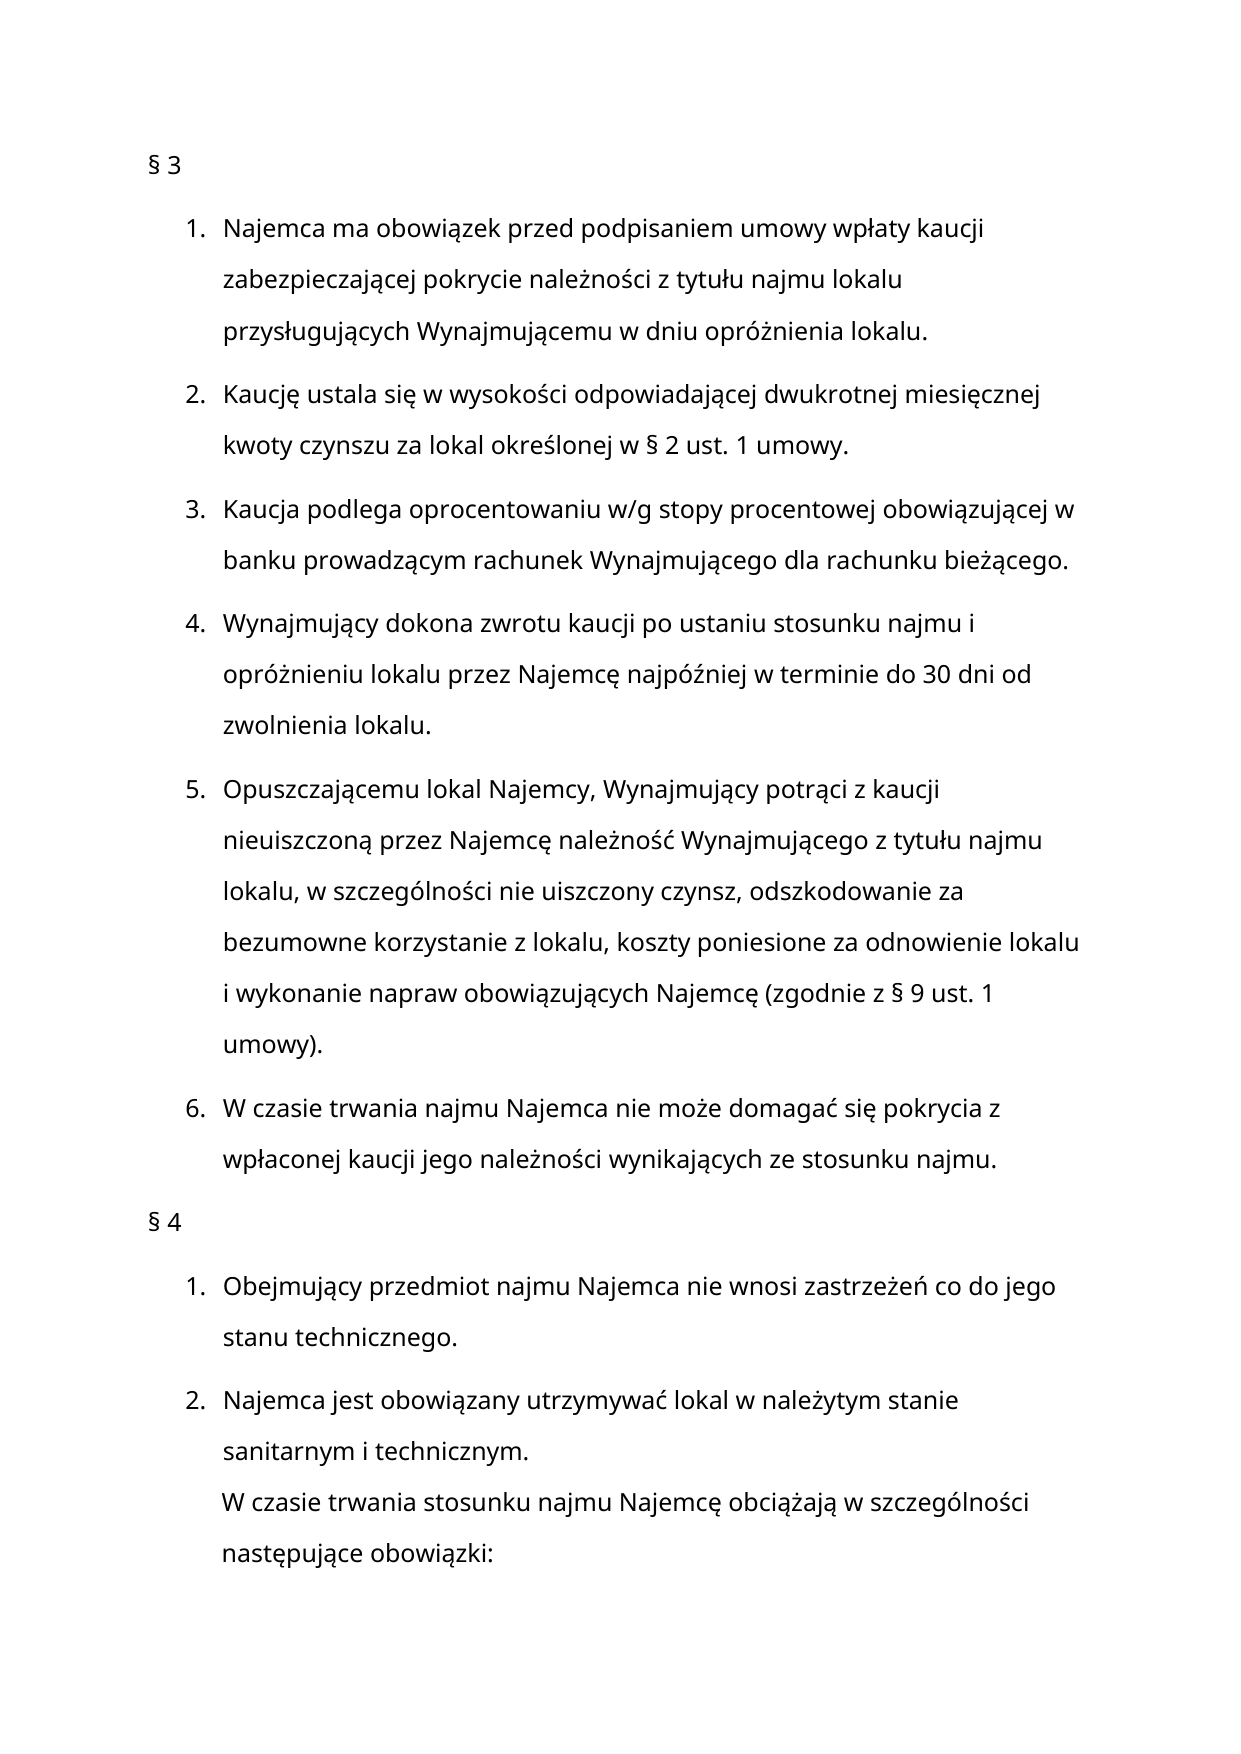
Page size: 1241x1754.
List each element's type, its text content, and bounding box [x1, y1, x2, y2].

subtitle Opuszczającemu lokal Najemcy, Wynajmujący potrąci z kaucji nieuiszczoną przez Najemcę należność Wynajmującego z tytułu najmu lokalu, w szczególności nie uiszczony czynsz, odszkodowanie za bezumowne korzystanie z lokalu, koszty poniesione za odnowienie lokalu i wykonanie napraw obowiązujących Najemcę (zgodnie z § 9 ust. 1 umowy). [185, 772, 1093, 1061]
subtitle Kaucję ustala się w wysokości odpowiadającej dwukrotnej miesięcznej kwoty czynszu za lokal określonej w § 2 ust. 1 umowy. [185, 377, 1093, 462]
subtitle Obejmujący przedmiot najmu Najemca nie wnosi zastrzeżeń co do jego stanu technicznego. [185, 1268, 1093, 1353]
text W czasie trwania stosunku najmu Najemcę obciążają w szczególności następujące obowiązki: [221, 1485, 1093, 1570]
subtitle Wynajmujący dokona zwrotu kaucji po ustaniu stosunku najmu i opróżnieniu lokalu przez Najemcę najpóźniej w terminie do 30 dni od zwolnienia lokalu. [185, 606, 1093, 742]
subtitle W czasie trwania najmu Najemca nie może domagać się pokrycia z wpłaconej kaucji jego należności wynikających ze stosunku najmu. [185, 1090, 1093, 1175]
subtitle Najemca jest obowiązany utrzymywać lokal w należytym stanie sanitarnym i technicznym. [185, 1383, 1093, 1468]
subtitle Najemca ma obowiązek przed podpisaniem umowy wpłaty kaucji zabezpieczającej pokrycie należności z tytułu najmu lokalu przysługujących Wynajmującemu w dniu opróżnienia lokalu. [185, 211, 1093, 347]
subtitle Kaucja podlega oprocentowaniu w/g stopy procentowej obowiązującej w banku prowadzącym rachunek Wynajmującego dla rachunku bieżącego. [185, 491, 1093, 576]
